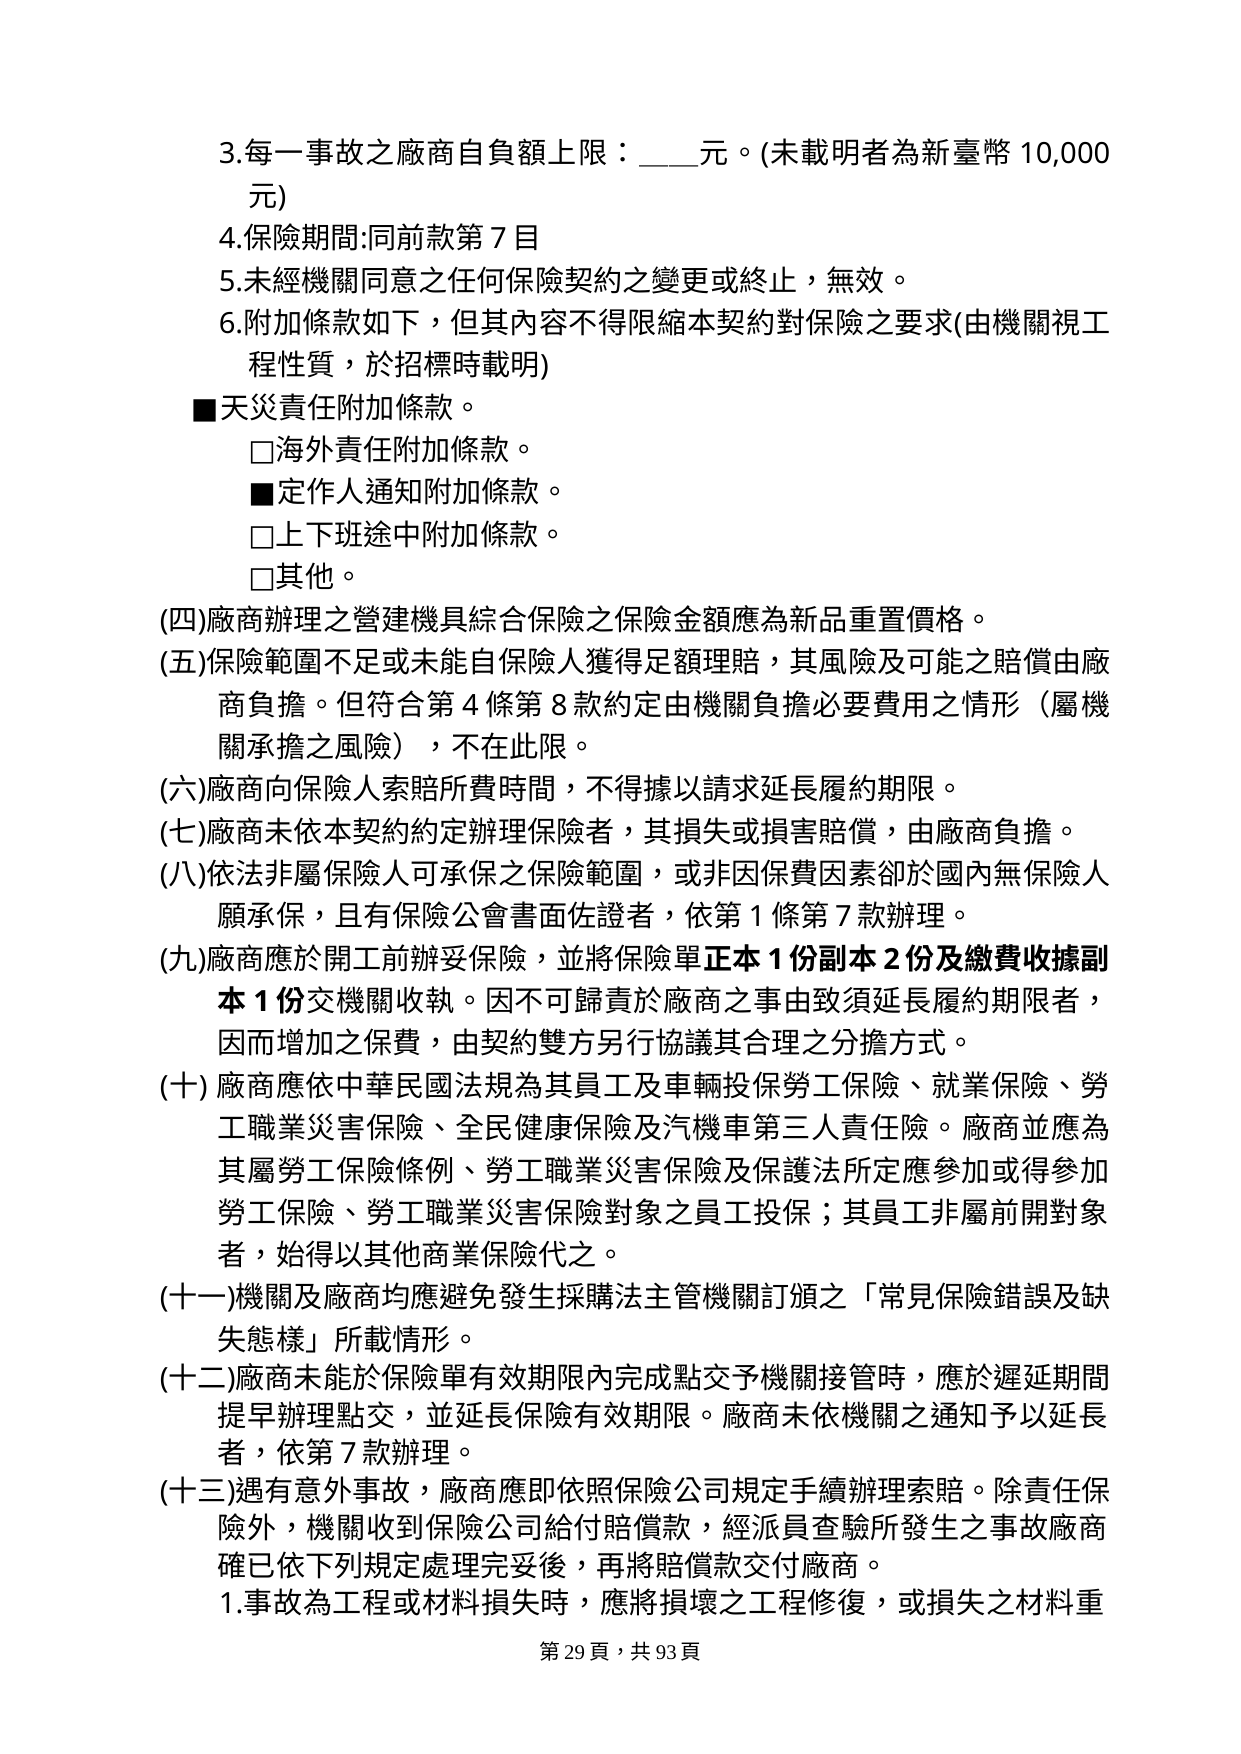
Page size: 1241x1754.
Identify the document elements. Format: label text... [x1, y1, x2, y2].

text (九)廠商應於開工前辦妥保險，並將保險單正本1份副本2份及繳費收據副本1份交機關收執。因不可歸責於廠商之事由致須延長履約期限者，因而增加之保費，由契約雙方另行協議其合理之分擔方式。 [159, 935, 1110, 1062]
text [219, 1584, 1104, 1621]
text (六)廠商向保險人索賠所費時間，不得據以請求延長履約期限。 [159, 766, 1110, 808]
text (十三)遇有意外事故，廠商應即依照保險公司規定手續辦理索賠。除責任保險外，機關收到保險公司給付賠償款，經派員查驗所發生之事故廠商確已依下列規定處理完妥後，再將賠償款交付廠商。 [159, 1471, 1110, 1584]
text 3.每一事故之廠商自負額上限：＿＿元。(未載明者為新臺幣10,000元) [218, 130, 1110, 215]
text (八)依法非屬保險人可承保之保險範圍，或非因保費因素卻於國內無保險人願承保，且有保險公會書面佐證者，依第1條第7款辦理。 [159, 851, 1110, 935]
text 6.附加條款如下，但其內容不得限縮本契約對保險之要求(由機關視工程性質，於招標時載明) [218, 299, 1110, 384]
text □海外責任附加條款。 [248, 427, 1110, 469]
text 4.保險期間:同前款第7目 [218, 215, 1110, 257]
text (四)廠商辦理之營建機具綜合保險之保險金額應為新品重置價格。 [159, 596, 1110, 639]
text (七)廠商未依本契約約定辦理保險者，其損失或損害賠償，由廠商負擔。 [159, 808, 1110, 851]
text ■天災責任附加條款。 [130, 384, 1110, 427]
text □其他。 [248, 554, 1110, 596]
text (十一)機關及廠商均應避免發生採購法主管機關訂頒之「常見保險錯誤及缺失態樣」所載情形。 [159, 1274, 1110, 1359]
text (十) 廠商應依中華民國法規為其員工及車輛投保勞工保險、就業保險、勞工職業災害保險、全民健康保險及汽機車第三人責任險。廠商並應為其屬勞工保險條例、勞工職業災害保險及保護法所定應參加或得參加勞工保險、勞工職業災害保險對象之員工投保；其員工非屬前開對象者，始得以其他商業保險代之。 [159, 1062, 1110, 1274]
text (五)保險範圍不足或未能自保險人獲得足額理賠，其風險及可能之賠償由廠商負擔。但符合第4條第8款約定由機關負擔必要費用之情形（屬機關承擔之風險），不在此限。 [159, 639, 1110, 766]
text ■定作人通知附加條款。 [248, 469, 1110, 511]
text (十二)廠商未能於保險單有效期限內完成點交予機關接管時，應於遲延期間提早辦理點交，並延長保險有效期限。廠商未依機關之通知予以延長者，依第7款辦理。 [159, 1359, 1110, 1471]
text 5.未經機關同意之任何保險契約之變更或終止，無效。 [218, 257, 1110, 299]
text □上下班途中附加條款。 [248, 511, 1110, 554]
